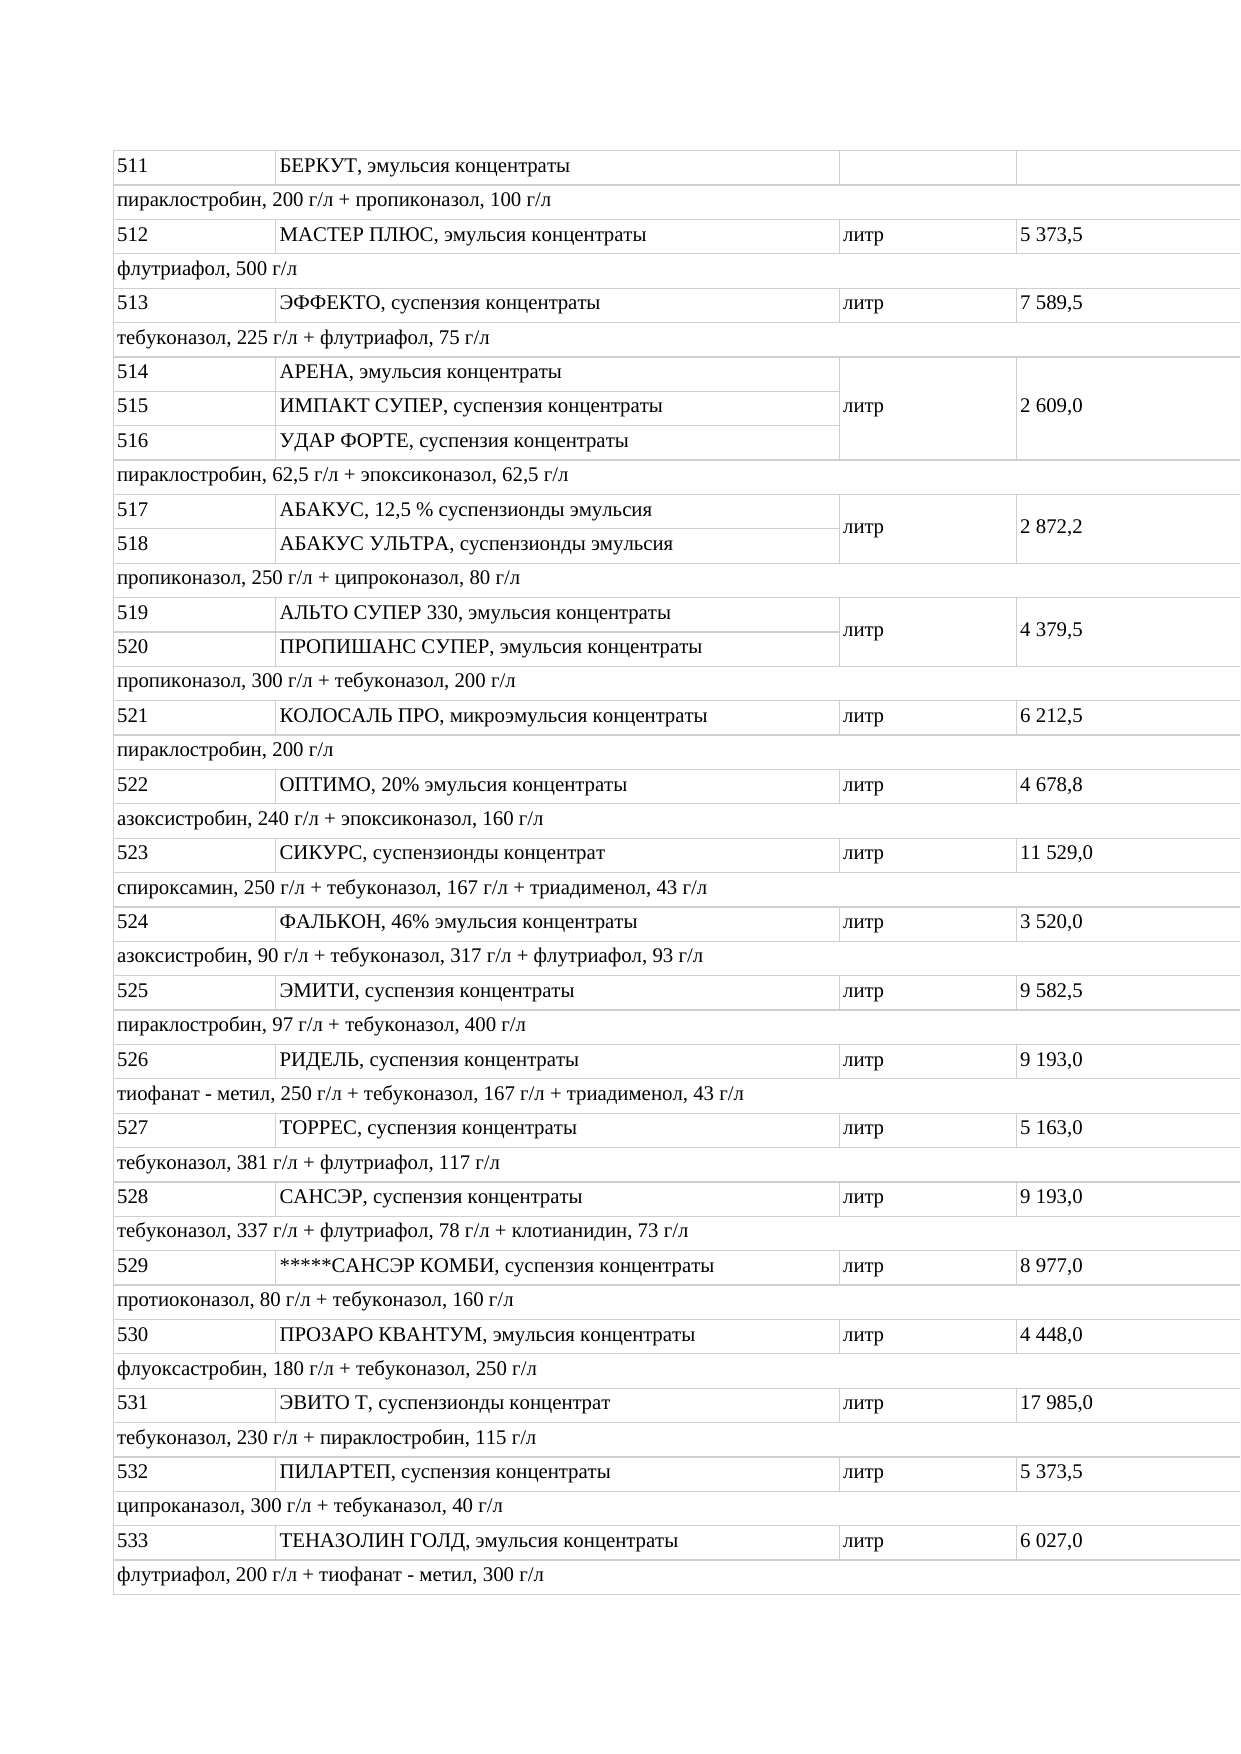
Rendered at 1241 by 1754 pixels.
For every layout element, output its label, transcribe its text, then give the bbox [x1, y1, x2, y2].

table_cell тебуконазол, 337 г/л + флутриафол, 78 г/л + клотианидин, 73 г/л [114, 1217, 1240, 1250]
table_cell ЭМИТИ, суспензия концентраты [276, 976, 839, 1009]
table_cell ПИЛАРТЕП, суспензия концентраты [276, 1458, 839, 1491]
table_cell *****САНСЭР КОМБИ, суспензия концентраты [276, 1251, 839, 1284]
table_cell 522 [114, 770, 275, 803]
table_cell 3 520,0 [1017, 908, 1240, 941]
table_cell 513 [114, 289, 275, 322]
table_cell СИКУРС, суспензионды концентрат [276, 839, 839, 872]
table_cell 525 [114, 976, 275, 1009]
table_cell 518 [114, 529, 275, 562]
table_cell 528 [114, 1183, 275, 1216]
table_cell литр [840, 1526, 1016, 1559]
table_cell литр [840, 1458, 1016, 1491]
table_cell ципроканазол, 300 г/л + тебуканазол, 40 г/л [114, 1492, 1240, 1525]
table_cell литр [840, 358, 1016, 459]
table_cell 5 373,5 [1017, 220, 1240, 253]
table_cell литр [840, 1389, 1016, 1422]
table_cell 529 [114, 1251, 275, 1284]
table_cell литр [840, 220, 1016, 253]
table_cell тиофанат - метил, 250 г/л + тебуконазол, 167 г/л + триадименол, 43 г/л [114, 1079, 1240, 1112]
table_cell тебуконазол, 230 г/л + пираклостробин, 115 г/л [114, 1423, 1240, 1456]
table_cell 523 [114, 839, 275, 872]
table_cell 515 [114, 392, 275, 425]
table_cell литр [840, 1045, 1016, 1078]
table_cell АРЕНА, эмульсия концентраты [276, 358, 839, 391]
table_cell пираклостробин, 200 г/л + пропиконазол, 100 г/л [114, 186, 1240, 219]
table_cell 512 [114, 220, 275, 253]
table_cell 9 193,0 [1017, 1045, 1240, 1078]
table_cell литр [840, 770, 1016, 803]
table_cell 5 163,0 [1017, 1114, 1240, 1147]
table_cell 2 609,0 [1017, 358, 1240, 459]
table_cell тебуконазол, 381 г/л + флутриафол, 117 г/л [114, 1148, 1240, 1181]
table_cell флуоксастробин, 180 г/л + тебуконазол, 250 г/л [114, 1354, 1240, 1387]
table_cell УДАР ФОРТЕ, суспензия концентраты [276, 426, 839, 459]
table_cell 521 [114, 701, 275, 734]
table_cell литр [840, 839, 1016, 872]
table_cell литр [840, 1320, 1016, 1353]
table_cell 524 [114, 908, 275, 941]
table_cell БЕРКУТ, эмульсия концентраты [276, 151, 839, 184]
table_cell пропиконазол, 300 г/л + тебуконазол, 200 г/л [114, 667, 1240, 700]
table_cell 530 [114, 1320, 275, 1353]
table_cell ТЕНАЗОЛИН ГОЛД, эмульсия концентраты [276, 1526, 839, 1559]
table_cell азоксистробин, 240 г/л + эпоксиконазол, 160 г/л [114, 804, 1240, 837]
table_cell литр [840, 976, 1016, 1009]
table_cell 6 212,5 [1017, 701, 1240, 734]
table_cell пираклостробин, 97 г/л + тебуконазол, 400 г/л [114, 1011, 1240, 1044]
table_cell АБАКУС, 12,5 % суспензионды эмульсия [276, 495, 839, 528]
table_cell САНСЭР, суспензия концентраты [276, 1183, 839, 1216]
table_cell 527 [114, 1114, 275, 1147]
table_cell 526 [114, 1045, 275, 1078]
table_cell пропиконазол, 250 г/л + ципроконазол, 80 г/л [114, 564, 1240, 597]
table_cell литр [840, 1183, 1016, 1216]
table_cell 9 193,0 [1017, 1183, 1240, 1216]
table_cell азоксистробин, 90 г/л + тебуконазол, 317 г/л + флутриафол, 93 г/л [114, 942, 1240, 975]
table_cell ОПТИМО, 20% эмульсия концентраты [276, 770, 839, 803]
table_cell ЭВИТО Т, суспензионды концентрат [276, 1389, 839, 1422]
table_cell 532 [114, 1458, 275, 1491]
table_cell АЛЬТО СУПЕР 330, эмульсия концентраты [276, 598, 839, 631]
table_cell ПРОПИШАНС СУПЕР, эмульсия концентраты [276, 633, 839, 666]
table_cell КОЛОСАЛЬ ПРО, микроэмульсия концентраты [276, 701, 839, 734]
table_cell ТОРРЕС, суспензия концентраты [276, 1114, 839, 1147]
table_cell МАСТЕР ПЛЮС, эмульсия концентраты [276, 220, 839, 253]
table_cell литр [840, 495, 1016, 562]
table_cell пираклостробин, 62,5 г/л + эпоксиконазол, 62,5 г/л [114, 461, 1240, 494]
table_cell литр [840, 598, 1016, 666]
table_cell 520 [114, 633, 275, 666]
table_cell 6 027,0 [1017, 1526, 1240, 1559]
table_cell 2 872,2 [1017, 495, 1240, 562]
table_cell АБАКУС УЛЬТРА, суспензионды эмульсия [276, 529, 839, 562]
table_cell 517 [114, 495, 275, 528]
table_cell ПРОЗАРО КВАНТУМ, эмульсия концентраты [276, 1320, 839, 1353]
table_cell 4 678,8 [1017, 770, 1240, 803]
table_cell ИМПАКТ СУПЕР, суспензия концентраты [276, 392, 839, 425]
table_cell 516 [114, 426, 275, 459]
table_cell литр [840, 1251, 1016, 1284]
table_cell флутриафол, 500 г/л [114, 254, 1240, 287]
table_cell 4 379,5 [1017, 598, 1240, 666]
table_cell ФАЛЬКОН, 46% эмульсия концентраты [276, 908, 839, 941]
table_cell флутриафол, 200 г/л + тиофанат - метил, 300 г/л [114, 1561, 1240, 1594]
table_cell РИДЕЛЬ, суспензия концентраты [276, 1045, 839, 1078]
table_cell 531 [114, 1389, 275, 1422]
table_cell 533 [114, 1526, 275, 1559]
table_cell 514 [114, 358, 275, 391]
table_cell 7 589,5 [1017, 289, 1240, 322]
table_cell литр [840, 289, 1016, 322]
table_cell 17 985,0 [1017, 1389, 1240, 1422]
table_cell спироксамин, 250 г/л + тебуконазол, 167 г/л + триадименол, 43 г/л [114, 873, 1240, 906]
table_cell 11 529,0 [1017, 839, 1240, 872]
table_cell тебуконазол, 225 г/л + флутриафол, 75 г/л [114, 323, 1240, 356]
table_cell литр [840, 908, 1016, 941]
table_cell 8 977,0 [1017, 1251, 1240, 1284]
table_cell ЭФФЕКТО, суспензия концентраты [276, 289, 839, 322]
table_cell литр [840, 701, 1016, 734]
table_cell протиоконазол, 80 г/л + тебуконазол, 160 г/л [114, 1286, 1240, 1319]
table_cell пираклостробин, 200 г/л [114, 736, 1240, 769]
table_cell 4 448,0 [1017, 1320, 1240, 1353]
table_cell литр [840, 1114, 1016, 1147]
table_cell 511 [114, 151, 275, 184]
table_cell 519 [114, 598, 275, 631]
table_cell 5 373,5 [1017, 1458, 1240, 1491]
table_cell 9 582,5 [1017, 976, 1240, 1009]
